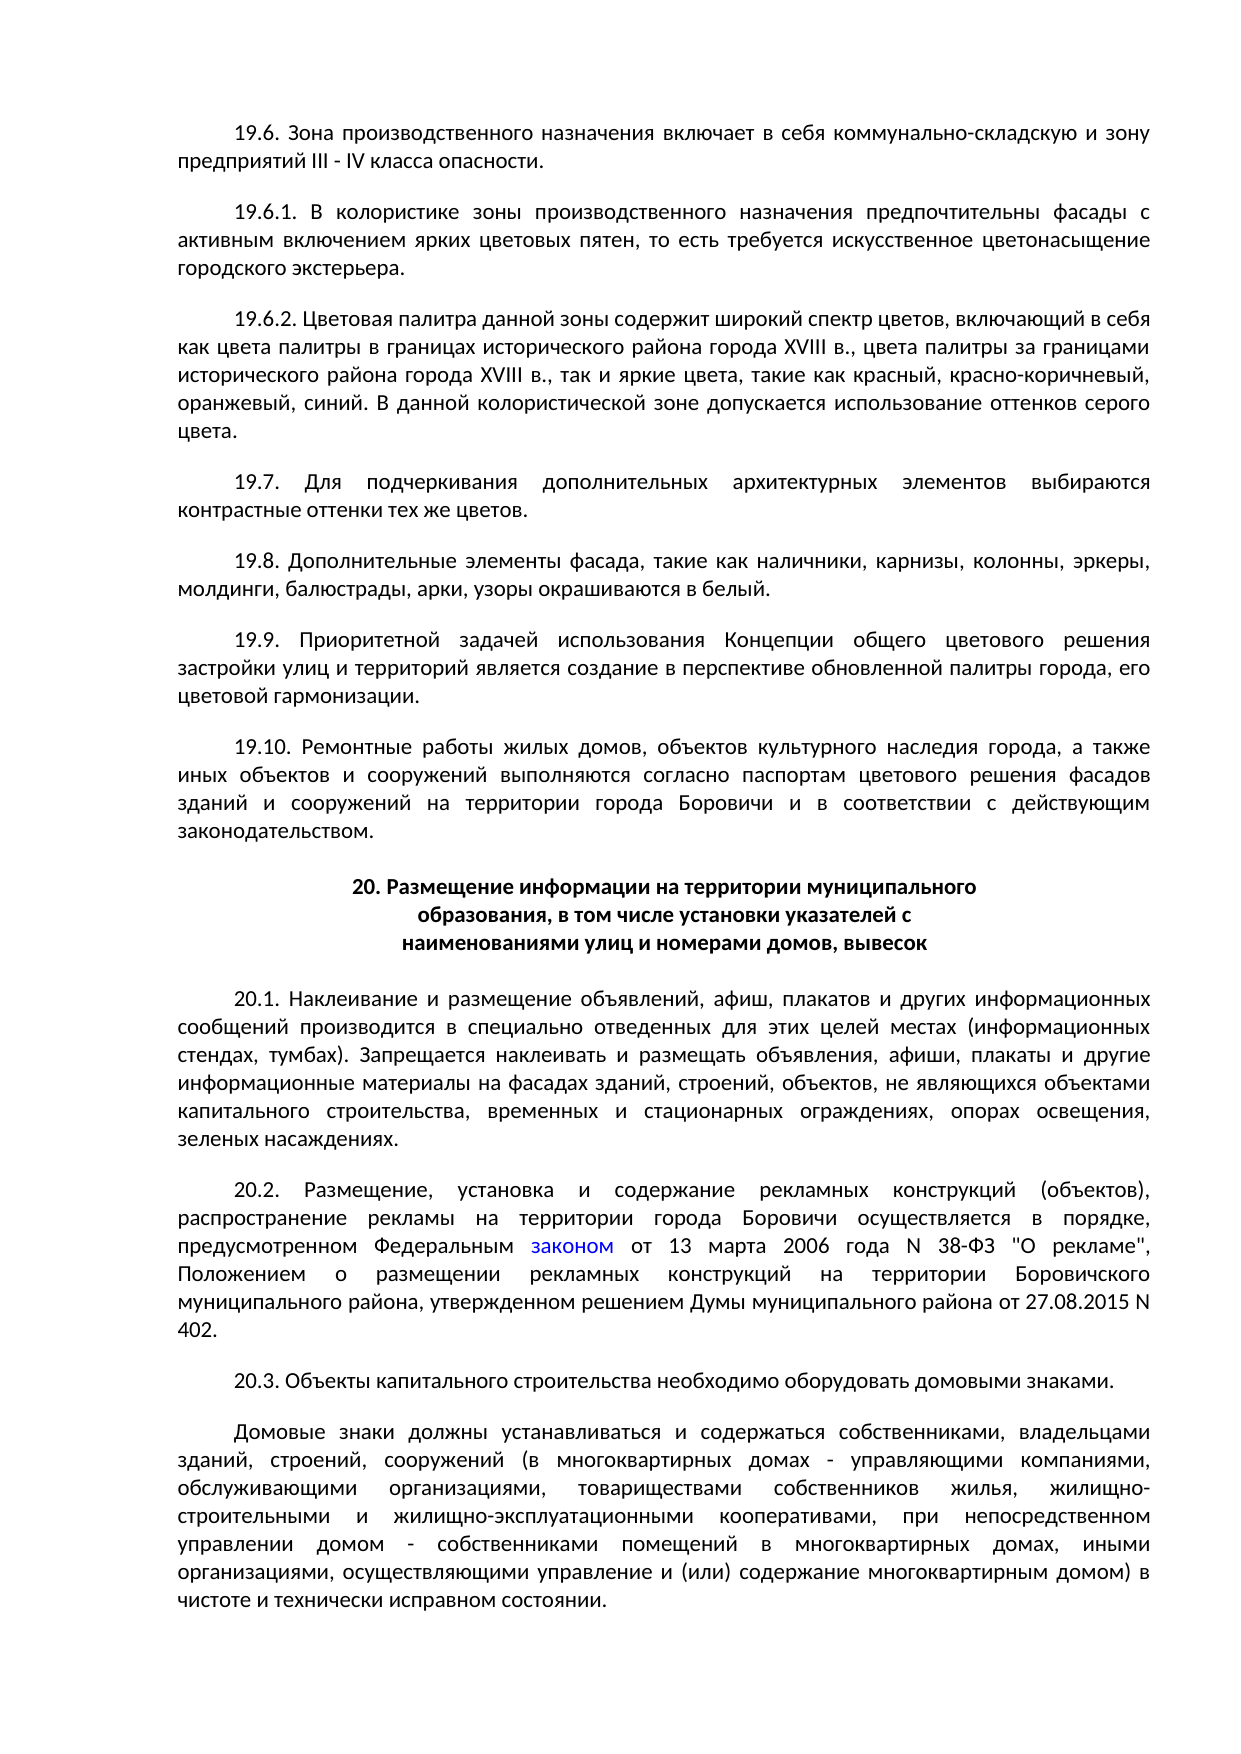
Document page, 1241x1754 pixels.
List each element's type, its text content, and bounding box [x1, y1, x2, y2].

text 19.6.2. Цветовая палитра данной зоны содержит широкий спектр цветов, включающий в себя как цвета палитры в границах исторического района города XVIII в., цвета палитры за границами исторического района города XVIII в., так и яркие цвета, такие как красный, красно-коричневый, оранжевый, синий. В данной колористической зоне допускается использование оттенков серого цвета. [177, 304, 1152, 444]
text 19.7. Для подчеркивания дополнительных архитектурных элементов выбираются контрастные оттенки тех же цветов. [177, 467, 1152, 523]
text 19.10. Ремонтные работы жилых домов, объектов культурного наследия города, а также иных объектов и сооружений выполняются согласно паспортам цветового решения фасадов зданий и сооружений на территории города Боровичи и в соответствии с действующим законодательством. [177, 732, 1152, 844]
text 19.8. Дополнительные элементы фасада, такие как наличники, карнизы, колонны, эркеры, молдинги, балюстрады, арки, узоры окрашиваются в белый. [177, 546, 1152, 602]
text 19.9. Приоритетной задачей использования Концепции общего цветового решения застройки улиц и территорий является создание в перспективе обновленной палитры города, его цветовой гармонизации. [177, 625, 1152, 709]
text Домовые знаки должны устанавливаться и содержаться собственниками, владельцами зданий, строений, сооружений (в многоквартирных домах - управляющими компаниями, обслуживающими организациями, товариществами собственников жилья, жилищно-строительными и жилищно-эксплуатационными кооперативами, при непосредственном управлении домом - собственниками помещений в многоквартирных домах, иными организациями, осуществляющими управление и (или) содержание многоквартирным домом) в чистоте и технически исправном состоянии. [177, 1417, 1152, 1613]
title 20. Размещение информации на территории муниципального [177, 872, 1152, 900]
text 19.6. Зона производственного назначения включает в себя коммунально-складскую и зону предприятий III - IV класса опасности. [177, 118, 1152, 174]
text 20.3. Объекты капитального строительства необходимо оборудовать домовыми знаками. [177, 1366, 1152, 1394]
title образования, в том числе установки указателей с [177, 900, 1152, 928]
text 20.1. Наклеивание и размещение объявлений, афиш, плакатов и других информационных сообщений производится в специально отведенных для этих целей местах (информационных стендах, тумбах). Запрещается наклеивать и размещать объявления, афиши, плакаты и другие информационные материалы на фасадах зданий, строений, объектов, не являющихся объектами капитального строительства, временных и стационарных ограждениях, опорах освещения, зеленых насаждениях. [177, 984, 1152, 1152]
text 20.2. Размещение, установка и содержание рекламных конструкций (объектов), распространение рекламы на территории города Боровичи осуществляется в порядке, предусмотренном Федеральным законом от 13 марта 2006 года N 38-ФЗ "О рекламе", Положением о размещении рекламных конструкций на территории Боровичского муниципального района, утвержденном решением Думы муниципального района от 27.08.2015 N 402. [177, 1175, 1152, 1343]
text 19.6.1. В колористике зоны производственного назначения предпочтительны фасады с активным включением ярких цветовых пятен, то есть требуется искусственное цветонасыщение городского экстерьера. [177, 197, 1152, 281]
title наименованиями улиц и номерами домов, вывесок [177, 928, 1152, 956]
